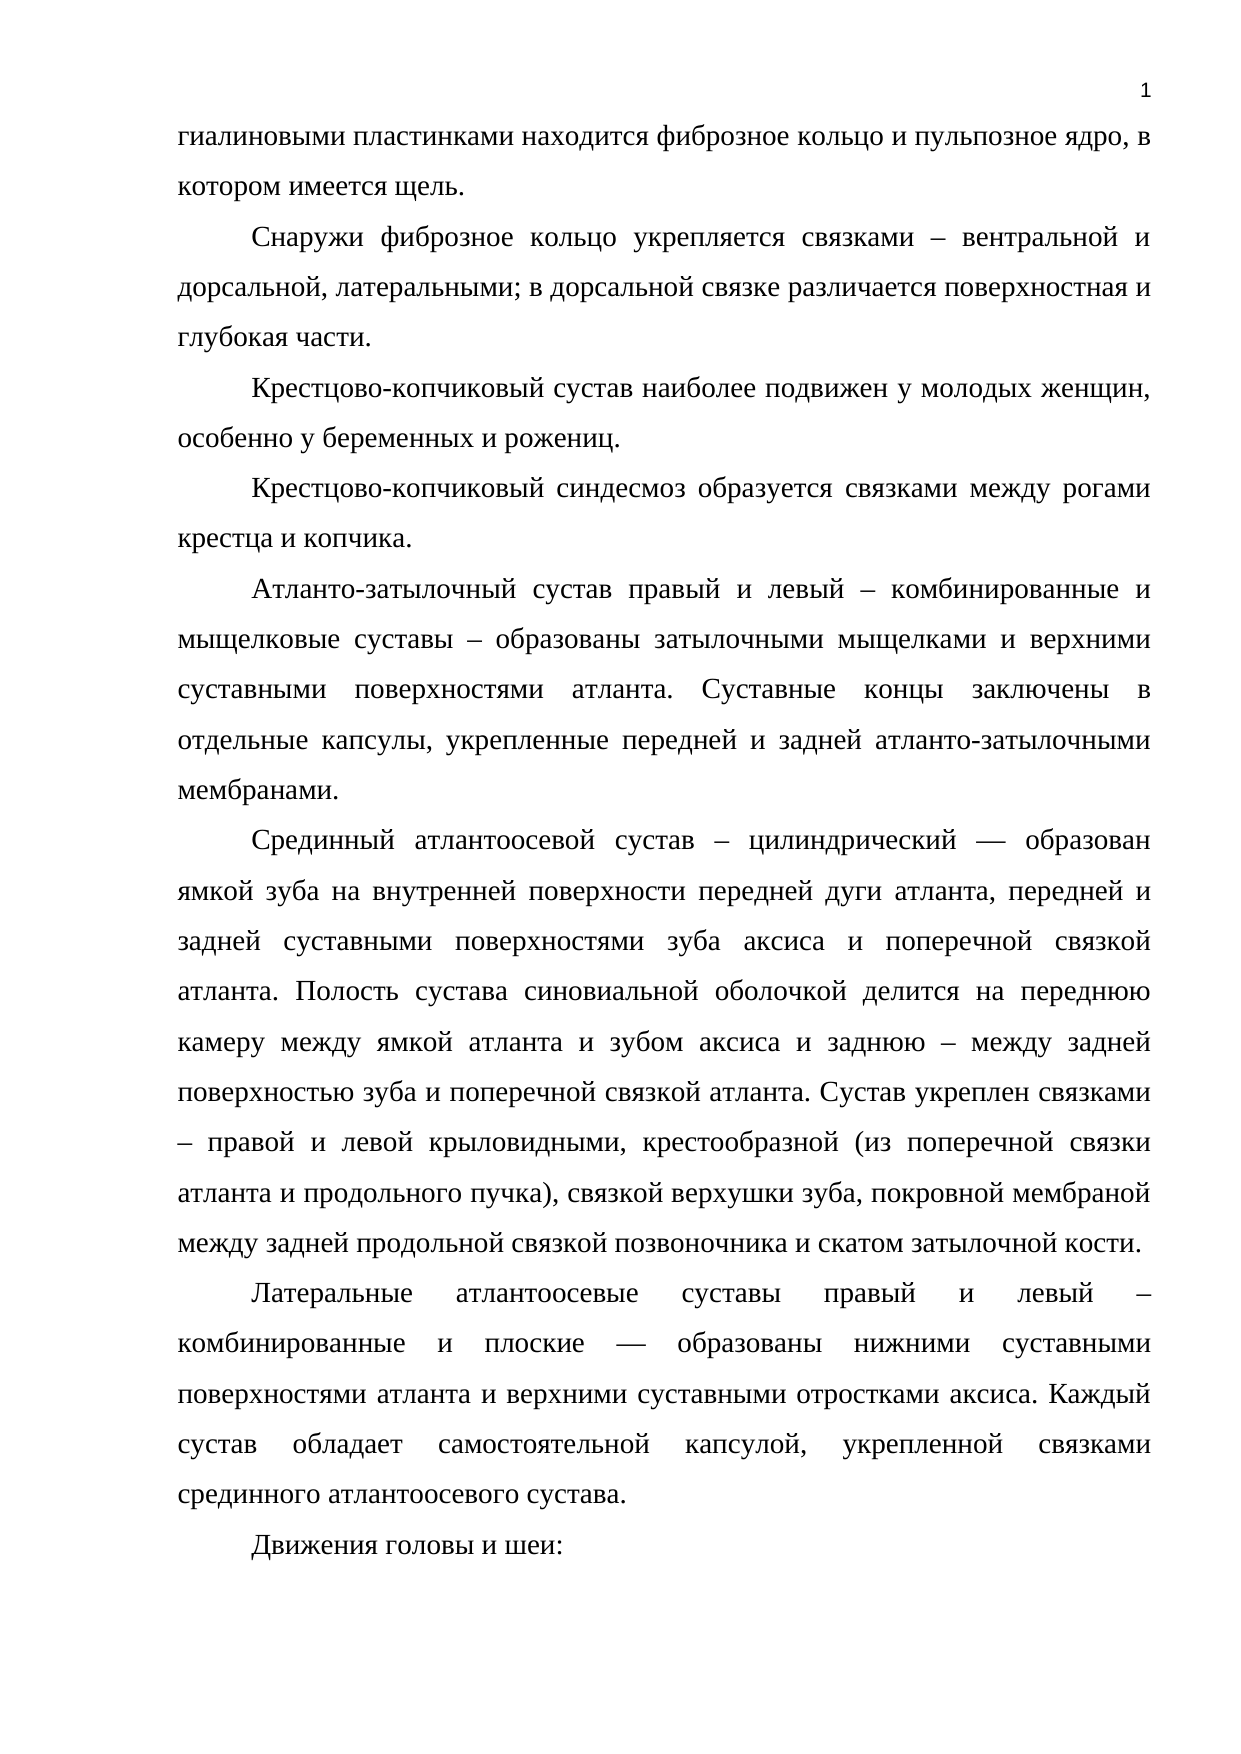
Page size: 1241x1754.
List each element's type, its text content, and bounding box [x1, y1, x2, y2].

text Атланто-затылочный сустав правый и левый – комбинированные и мыщелковые суставы – образованы затылочными мыщелками и верхними суставными поверхностями атланта. Суставные концы заключены в отдельные капсулы, укрепленные передней и задней атланто-затылочными мембранами. [177, 571, 1152, 806]
text Движения головы и шеи: [177, 1527, 1152, 1560]
text Крестцово-копчиковый синдесмоз образуется связками между рогами крестца и копчика. [177, 470, 1152, 554]
text Срединный атлантоосевой сустав – цилиндрический — образован ямкой зуба на внутренней поверхности передней дуги атланта, передней и задней суставными поверхностями зуба аксиса и поперечной связкой атланта. Полость сустава синовиальной оболочкой делится на переднюю камеру между ямкой атланта и зубом аксиса и заднюю – между задней поверхностью зуба и поперечной связкой атланта. Сустав укреплен связками – правой и левой крыловидными, крестообразной (из поперечной связки атланта и продольного пучка), связкой верхушки зуба, покровной мембраной между задней продольной связкой позвоночника и скатом затылочной кости. [177, 822, 1152, 1258]
text Снаружи фиброзное кольцо укрепляется связками – вентральной и дорсальной, латеральными; в дорсальной связке различается поверхностная и глубокая части. [177, 219, 1152, 353]
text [177, 118, 1152, 202]
text Крестцово-копчиковый сустав наиболее подвижен у молодых женщин, особенно у беременных и рожениц. [177, 370, 1152, 453]
text Латеральные атлантоосевые суставы правый и левый – комбинированные и плоские — образованы нижними суставными поверхностями атланта и верхними суставными отростками аксиса. Каждый сустав обладает самостоятельной капсулой, укрепленной связками срединного атлантоосевого сустава. [177, 1275, 1152, 1510]
